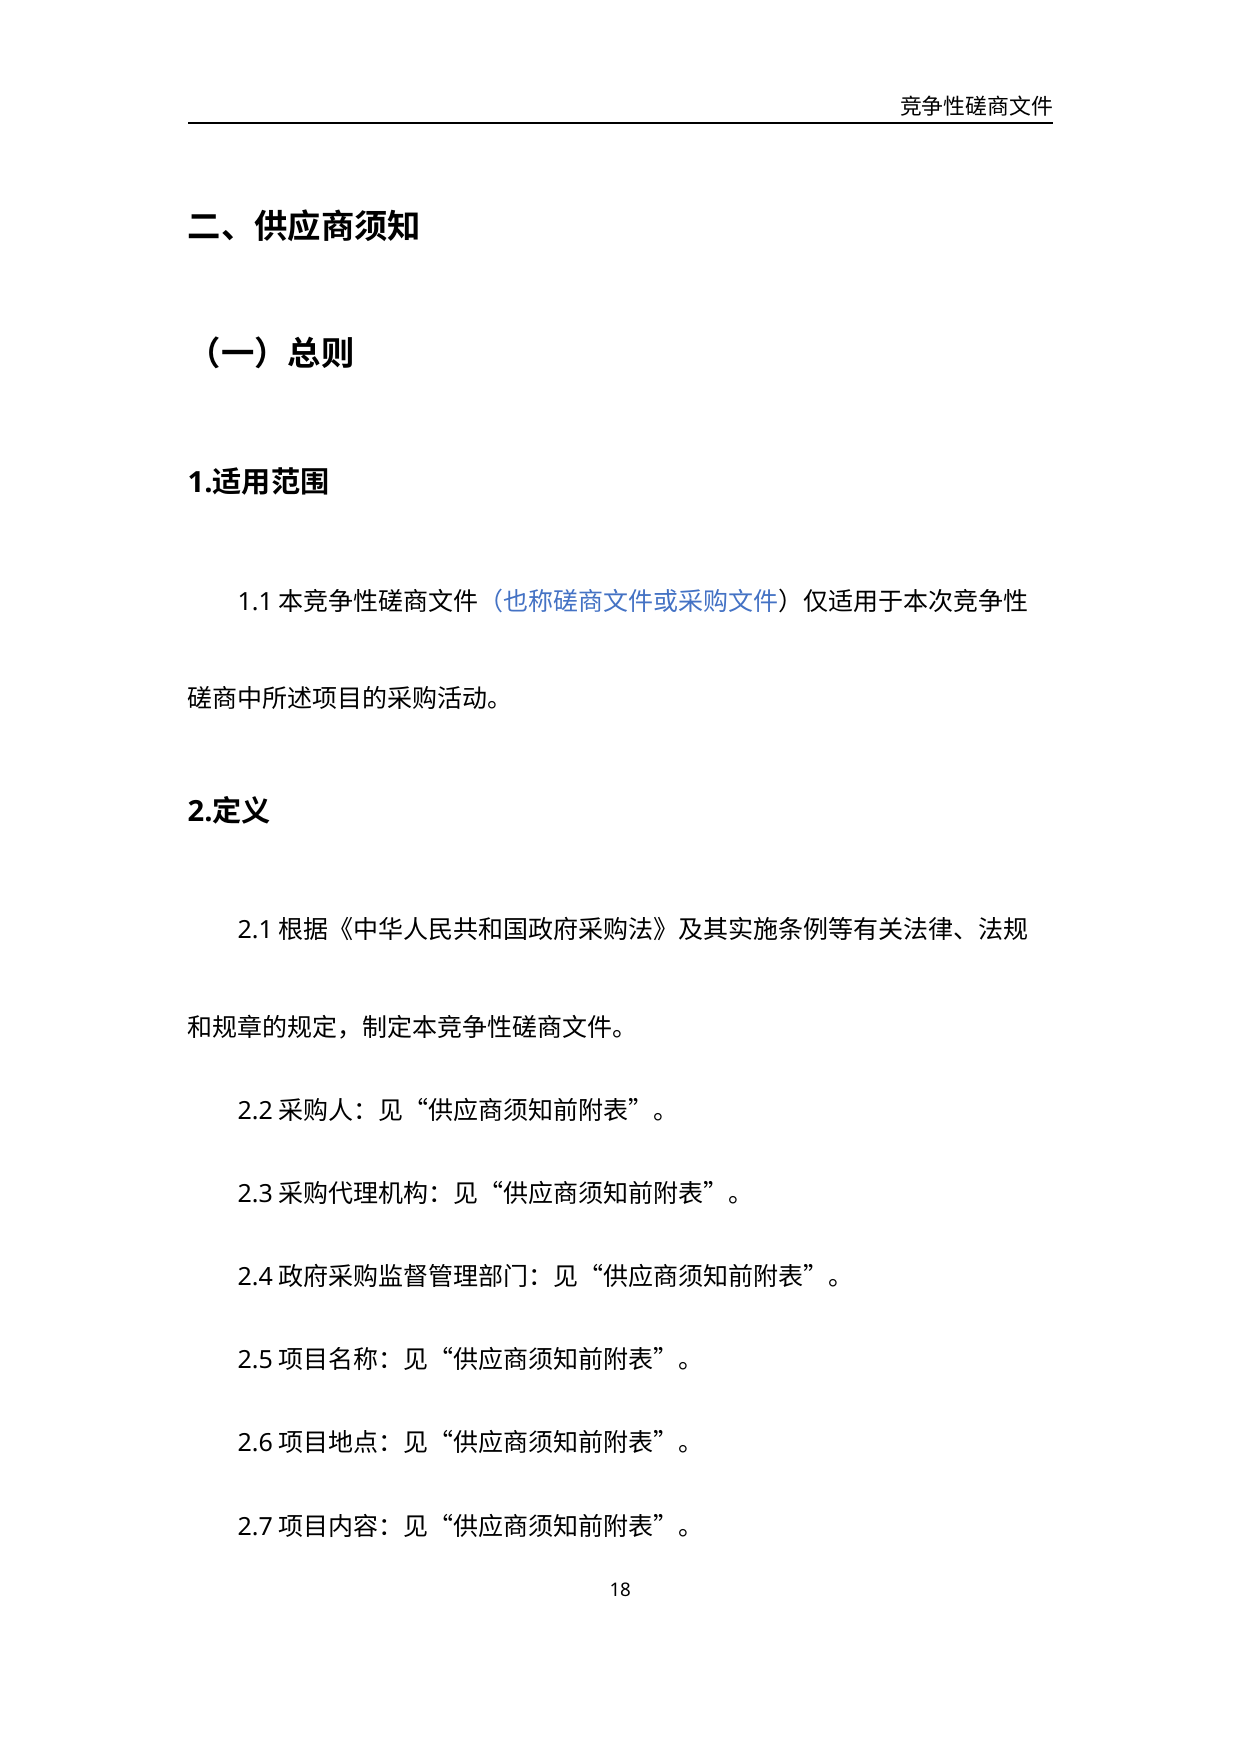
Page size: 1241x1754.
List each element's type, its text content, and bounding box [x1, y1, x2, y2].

text 2.3采购代理机构：见“供应商须知前附表”。 [187, 1159, 1053, 1224]
text 2.7项目内容：见“供应商须知前附表”。 [187, 1492, 1053, 1557]
text 2.6项目地点：见“供应商须知前附表”。 [187, 1408, 1053, 1473]
text 2.1根据《中华人民共和国政府采购法》及其实施条例等有关法律、法规和规章的规定，制定本竞争性磋商文件。 [187, 895, 1053, 1058]
text 2.4政府采购监督管理部门：见“供应商须知前附表”。 [187, 1242, 1053, 1307]
subtitle 定义 [187, 776, 1053, 841]
subtitle 供应商须知 [187, 191, 1053, 256]
subtitle 总则 [187, 318, 1053, 383]
text 2.2采购人：见“供应商须知前附表”。 [187, 1076, 1053, 1141]
subtitle 适用范围 [187, 448, 1053, 513]
text 1.1本竞争性磋商文件（也称磋商文件或采购文件）仅适用于本次竞争性磋商中所述项目的采购活动。 [187, 567, 1053, 729]
text 2.5项目名称：见“供应商须知前附表”。 [187, 1325, 1053, 1390]
